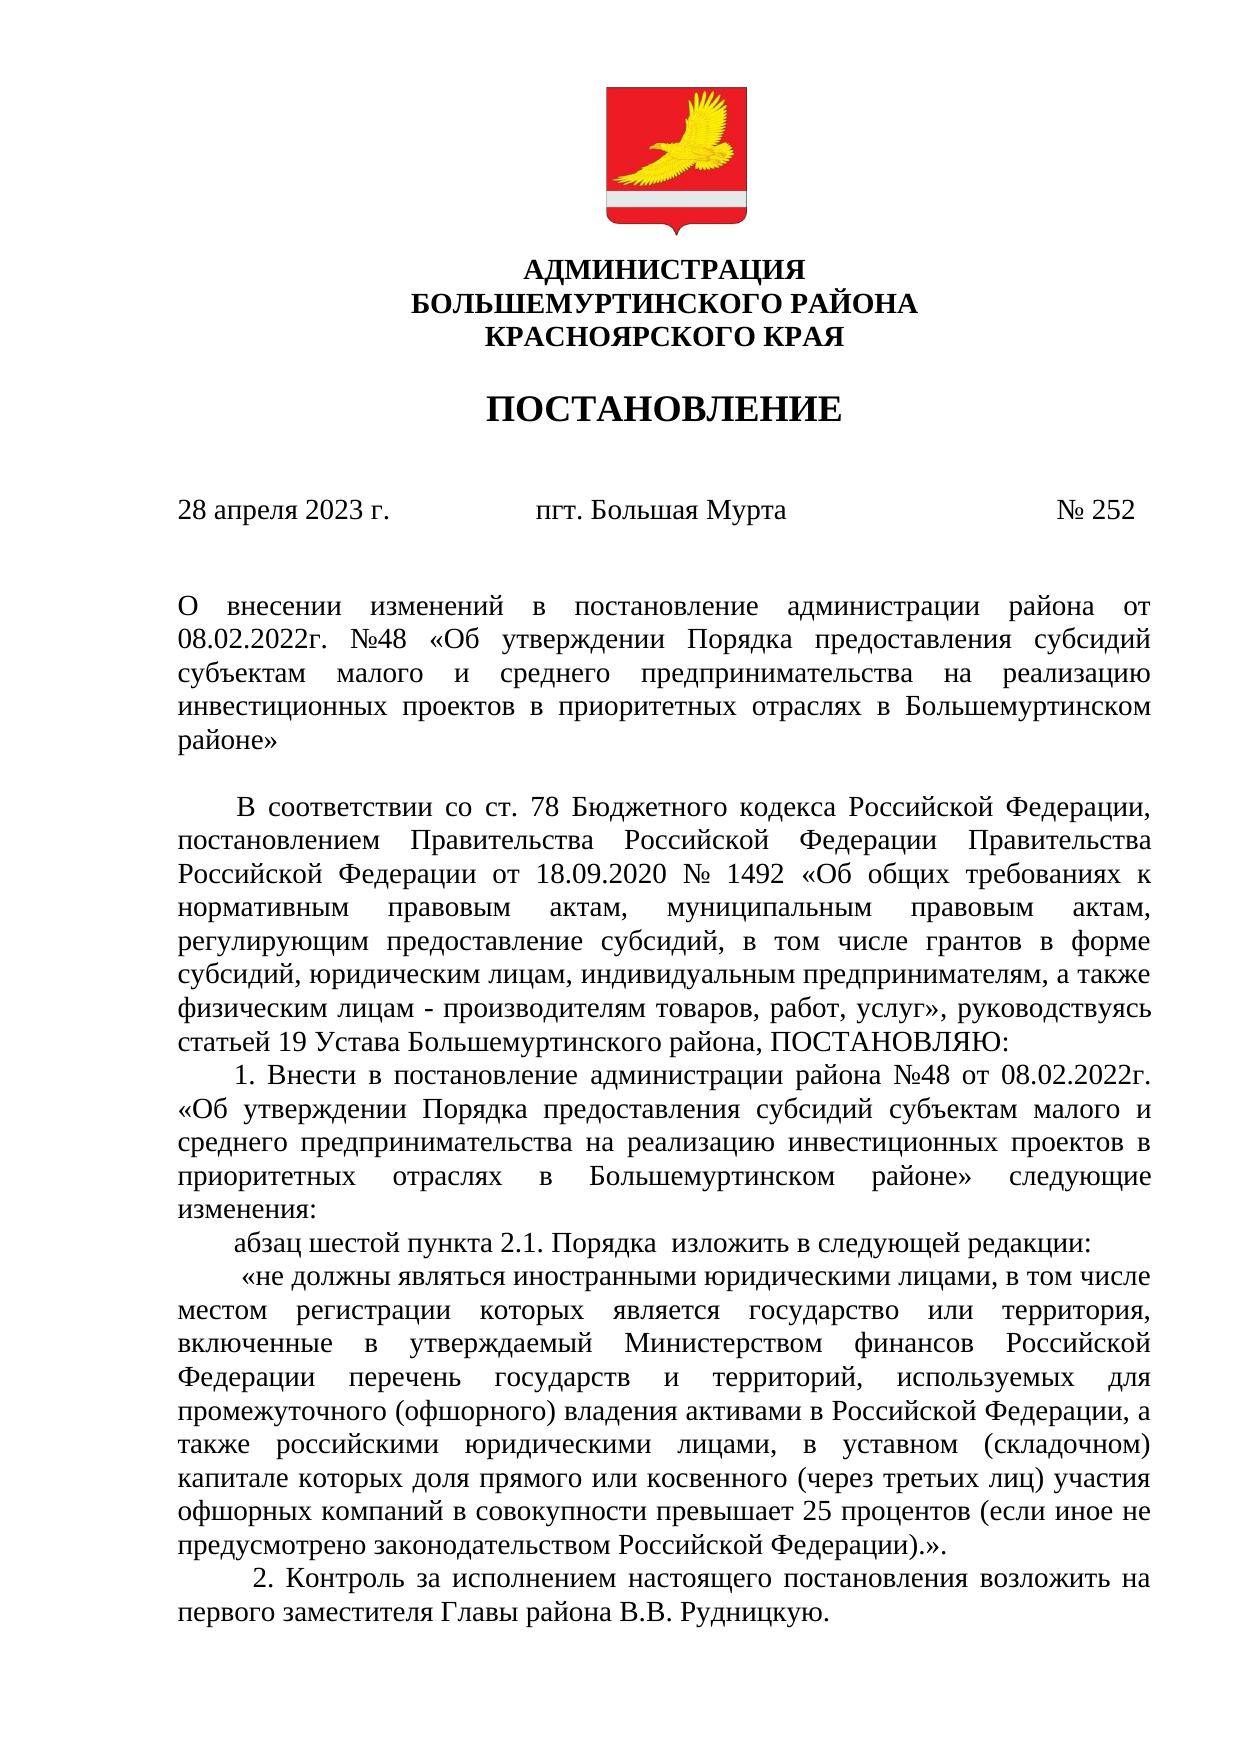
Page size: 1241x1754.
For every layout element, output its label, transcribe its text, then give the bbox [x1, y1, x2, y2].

text ПОСТАНОВЛЕНИЕ [177, 386, 1152, 429]
text АДМИНИСТРАЦИЯ [177, 252, 1152, 286]
text «не должны являться иностранными юридическими лицами, в том числе местом регистрации которых является государство или территория, включенные в утверждаемый Министерством финансов Российской Федерации перечень государств и территорий, используемых для промежуточного (офшорного) владения активами в Российской Федерации, а также российскими юридическими лицами, в уставном (складочном) капитале которых доля прямого или косвенного (через третьих лиц) участия офшорных компаний в совокупности превышает 25 процентов (если иное не предусмотрено законодательством Российской Федерации).». [177, 1258, 1152, 1560]
text абзац шестой пункта 2.1. Порядка изложить в следующей редакции: [177, 1225, 1152, 1258]
text В соответствии со ст. 78 Бюджетного кодекса Российской Федерации, постановлением Правительства Российской Федерации Правительства Российской Федерации от 18.09.2020 № 1492 «Об общих требованиях к нормативным правовым актам, муниципальным правовым актам, регулирующим предоставление субсидий, в том числе грантов в форме субсидий, юридическим лицам, индивидуальным предпринимателям, а также физическим лицам - производителям товаров, работ, услуг», руководствуясь статьей 19 Устава Большемуртинского района, ПОСТАНОВЛЯЮ: [177, 789, 1152, 1057]
text О внесении изменений в постановление администрации района от 08.02.2022г. №48 «Об утверждении Порядка предоставления субсидий субъектам малого и среднего предпринимательства на реализацию инвестиционных проектов в приоритетных отраслях в Большемуртинском районе» [177, 588, 1152, 755]
text КРАСНОЯРСКОГО КРАЯ [177, 319, 1152, 353]
picture [606, 87, 747, 236]
text 28 апреля 2023 г. пгт. Большая Мурта № 252 [177, 492, 1152, 525]
text БОЛЬШЕМУРТИНСКОГО РАЙОНА [177, 286, 1152, 319]
text 2. Контроль за исполнением настоящего постановления возложить на первого заместителя Главы района В.В. Рудницкую. [177, 1560, 1152, 1627]
text 1. Внести в постановление администрации района №48 от 08.02.2022г. «Об утверждении Порядка предоставления субсидий субъектам малого и среднего предпринимательства на реализацию инвестиционных проектов в приоритетных отраслях в Большемуртинском районе» следующие изменения: [177, 1057, 1152, 1225]
